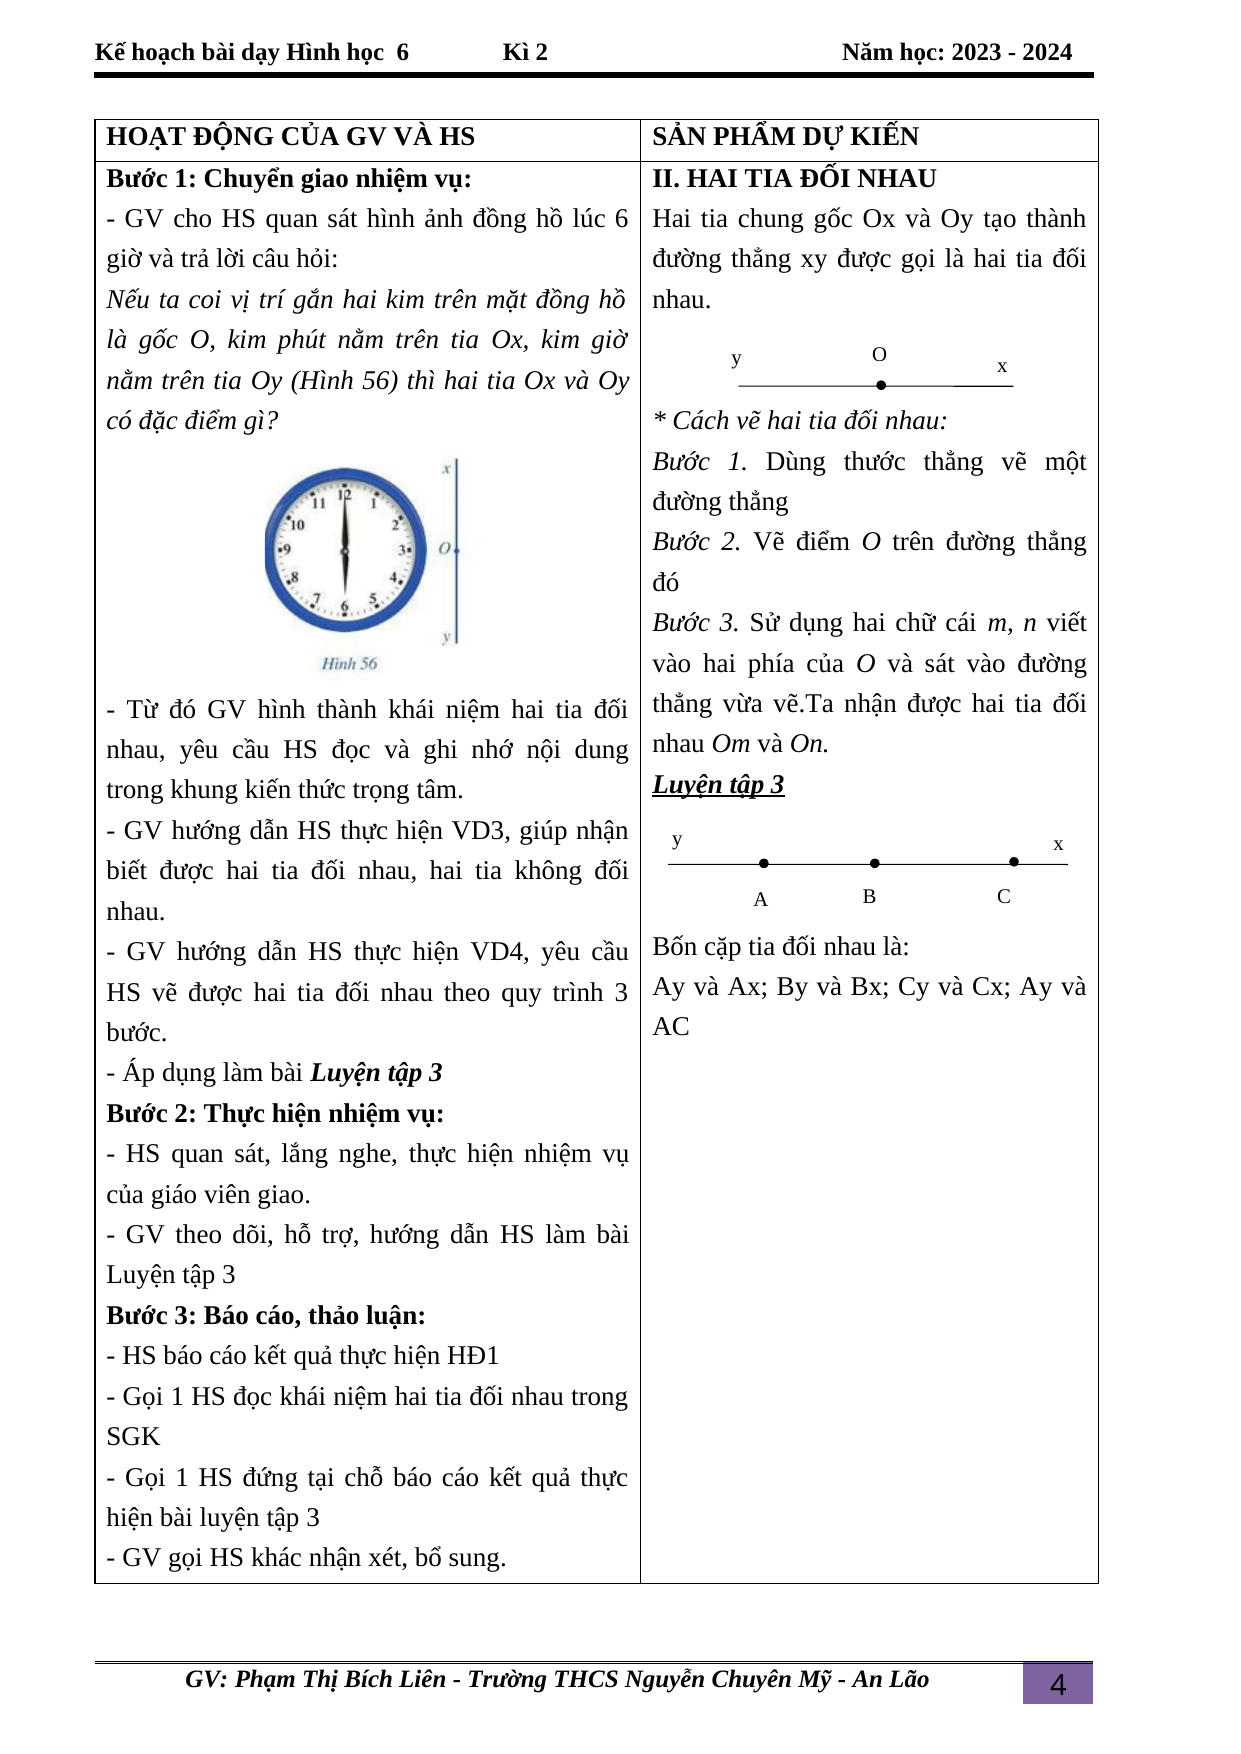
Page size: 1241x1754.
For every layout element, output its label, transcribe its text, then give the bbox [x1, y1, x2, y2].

table_header SẢN PHẨM DỰ KIẾN [641, 120, 1098, 161]
table_header HOẠT ĐỘNG CỦA GV VÀ HS [96, 120, 640, 161]
picture [264, 444, 472, 681]
